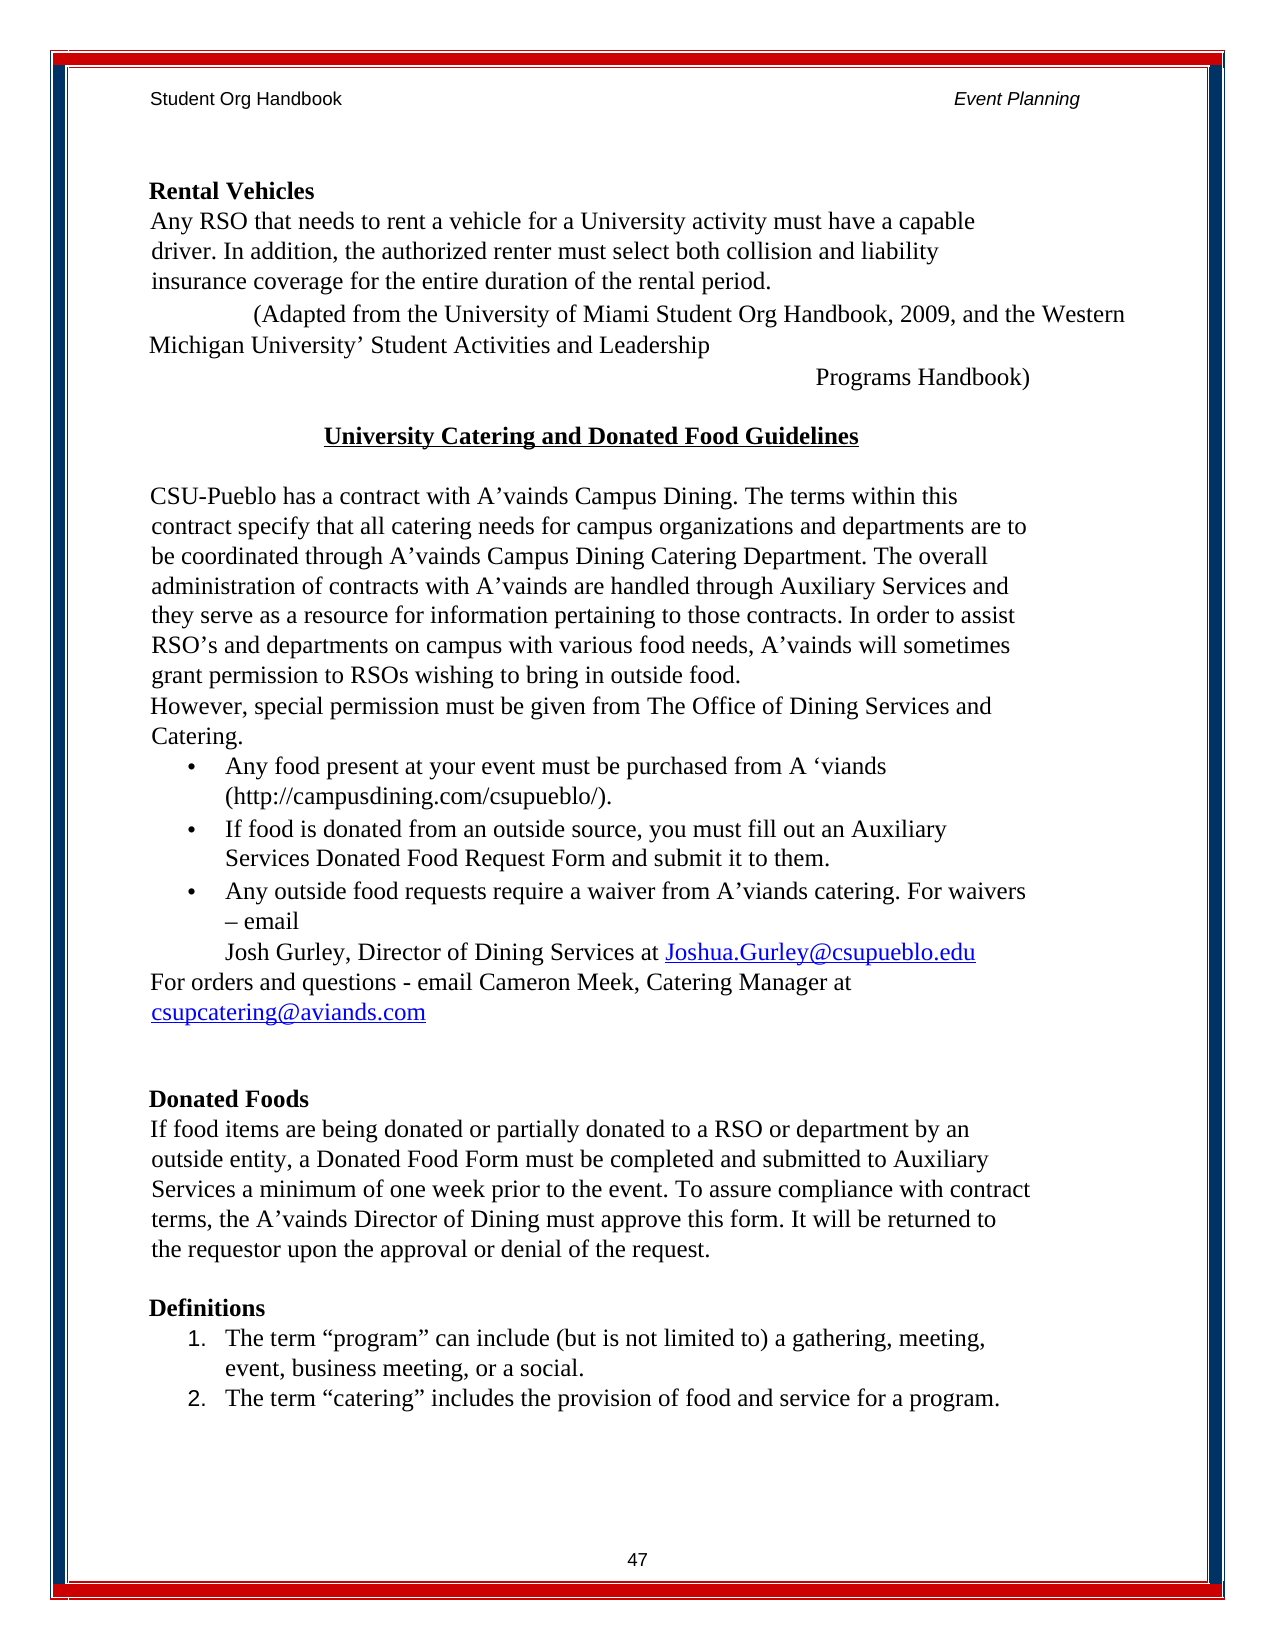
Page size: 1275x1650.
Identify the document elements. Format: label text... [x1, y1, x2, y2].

text For orders and questions - email Cameron Meek, Catering Manager at csupcatering@aviands.com [150, 967, 1032, 1026]
text However, special permission must be given from The Office of Dining Services and Catering. [150, 691, 1031, 749]
text (Adapted from the University of Miami Student Org Handbook, 2009, and the Western Michigan University’ Student Activities and Leadership [148, 299, 1032, 359]
subtitle Donated Foods [148, 1084, 992, 1113]
text If food items are being donated or partially donated to a RSO or department by an outside entity, a Donated Food Form must be completed and submitted to Auxiliary Services a minimum of one week prior to the event. To assure compliance with contract terms, the A’vainds Director of Dining must approve this form. It will be returned to the requestor upon the approval or denial of the request. [150, 1114, 1031, 1263]
list The term “program” can include (but is not limited to) a gathering, meeting, event, business meeting, or a social. [187, 1323, 1031, 1382]
list Any outside food requests require a waiver from A’viands catering. For waivers – email [187, 876, 1031, 935]
list If food is donated from an outside source, you must fill out an Auxiliary Services Donated Food Request Form and submit it to them. [187, 814, 1031, 872]
subtitle Rental Vehicles [148, 176, 992, 205]
list Any food present at your event must be purchased from A ‘viands (http://campusdining.com/csupueblo/). [187, 751, 1031, 810]
text Any RSO that needs to rent a vehicle for a University activity must have a capable driver. In addition, the authorized renter must select both collision and liability insurance coverage for the entire duration of the rental period. [150, 206, 1031, 294]
subtitle University Catering and Donated Food Guidelines [154, 421, 1028, 450]
text Programs Handbook) [150, 362, 1030, 390]
subtitle Definitions [148, 1293, 992, 1322]
text CSU-Pueblo has a contract with A’vainds Campus Dining. The terms within this contract specify that all catering needs for campus organizations and departments are to be coordinated through A’vainds Campus Dining Catering Department. The overall administration of contracts with A’vainds are handled through Auxiliary Services and they serve as a resource for information pertaining to those contracts. In order to assist RSO’s and departments on campus with various food needs, A’vainds will sometimes grant permission to RSOs wishing to bring in outside food. [150, 481, 1031, 689]
text Josh Gurley, Director of Dining Services at Joshua.Gurley@csupueblo.edu [225, 937, 1031, 965]
list The term “catering” includes the provision of food and service for a program. [187, 1383, 1031, 1412]
